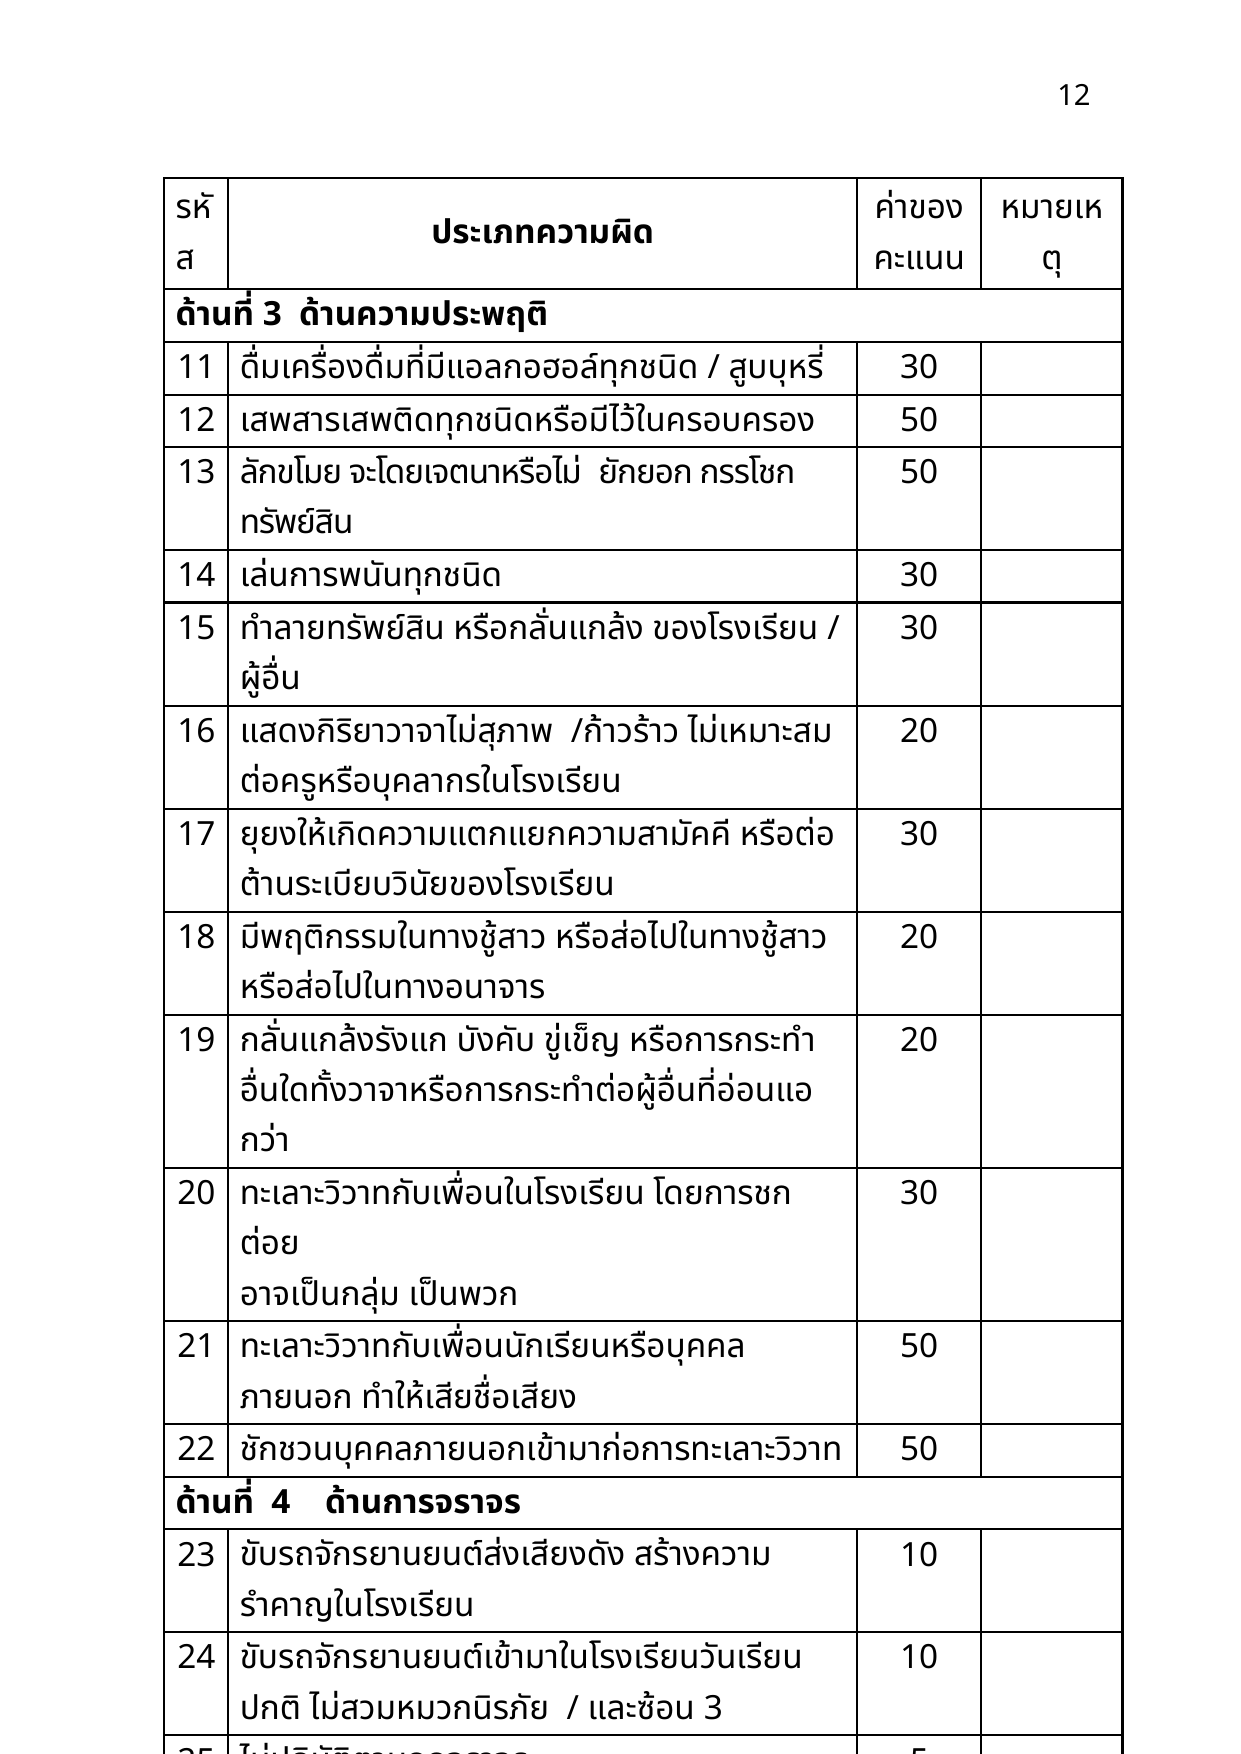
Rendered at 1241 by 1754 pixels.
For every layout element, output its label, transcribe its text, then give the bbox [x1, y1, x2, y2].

table_header ระเบียบนักเรียนโรงเรียนตลาดบางคูลัด ว่าด้วยงานปกครองนักเรียน บททั่วไป ข้อ 1 ระเบียบนี้เรียกว่า ระเบียบโรงเรียนตลาดบางคูลัดว่าด้วยงานปกครองนักเรียน ข้อ 2 ระเบียบนี้ให้ใช้บังคับแก่นักเรียน โรงเรียนตลาดบางคูลัด ข้อ 3 ในกรณีที่โรงเรียนได้กำหนด ระเบียบปฏิบัติ ข้อบังคับ ซึ่งมีบทลงโทษเพื่อความผิด ไว้เป็นการเฉพาะกรณีให้ถือตามกฎระเบียบข้อบังคับนี้ ข้อ 4 การลงโทษนักเรียนให้ปฏิบัติตามระเบียบกระทรวงศึกษาธิการ ว่าด้วยการลงโทษนักเรียน นักศึกษา พ.ศ. 2548 ข้อ 5 ในระเบียบนี้ คำว่า “นักเรียน” หมายถึง นักเรียนปัจจุบันของโรงเรียนตลาดบางคูลัด “ครูที่ปรึกษา” หมายความรวมถึงครูทุกคน ของโรงเรียนตลาดตลาดบางคูลัด “ผู้อำนวยการ” หมายถึง ผู้ดำรงตำแหน่ง ผู้อำนวยการโรงเรียนตลาดตลาดบางคูลัด “รองผู้อำนวยการ” หมายถึง ผู้ดำรงตำแหน่ง รองผู้อำนวยการโรงเรียนตลาดบางคูลัดหรือหัวหน้าฝ่ายการงานบริหารงานทั่วไป โรงเรียนตลาดตลาดบางคูลัด “คณะกรรมการพิจารณาบทลงโทษ” หมายถึง คณะกรรมการกลุ่มกิจการนักเรียนที่ได้รับการแต่งตั้ง “คณะกรรมการสถานศึกษาขั้นพื้นฐาน” หมายถึง คณะกรรมการสถานศึกษาขั้น พื้นฐานโรงเรียนตลาดตลาดบางคูลัด “ผู้ปกครอง” หมายถึง บิดา มารดา ผู้อนุบาล ผู้รับบุตรบุญธรรม และผู้ปกครองตามประมวลกฎหมายแพ่งและพาณิช และให้หมายความรวมถึงพ่อเลี้ยง- แม่เลี้ยง ผู้ปกครองสวัสดิภาพ นายจ้าง ตลอดจนบุคคลอื่น ซึ่งรับเด็กไว้ในความอุปการะเลี้ยงดู หรือเด็กอาศัยอยู่ด้วย หมวดที่ 1 ระเบียบปฏิบัติสำหรับนักเรียนโรงเรียนตลาดตลาดบางคูลัด นักเรียนต้องรักษาระเบียบวินัยและปฏิบัติตามระเบียบข้อบังคับของโรงเรียนอย่างเคร่งครัด ผู้ใดฝ่าฝืน ไม่ปฏิบัติตาม ถือว่าผู้นั้นกระทำความผิดจะต้องได้รับโทษตามกฎ ระเบียบที่โรงเรียนได้กำหนดไว้ ในระเบียบนี้ 1. นักเรียนต้องประพฤติปฏิบัติตนให้เหมาะสมกับสภาพการเป็นนักเรียน ดังนี้ 1.1ไม่มาสาย และเข้าแถวเคารพธงชาติทุกวัน 1.2 มาเรียนตามเวลาที่โรงเรียนกำหนดอย่างสม่ำเสมอ 1.3 เข้าเรียนทันเวลาตามตารางเรียน 1.4 แต่งกายถูกต้องตามระเบียบทั้งชุดปกติ และชุดพลศึกษา 1.5 ปฏิบัติตามคำสั่งของโรงเรียน ครู ซึ่งสั่งในหน้าที่ราชการ และเคารพเชื่อฟังไม่แสดงกิริยากระด้างกระเดื่อง 1.6 พูดจาสุภาพ ไม่กล่าวเท็จ 1.7 ไม่ขโมยสิ่งของหรือทรัพย์สินของคนอื่น และสิ่งของโรงเรียน 1.8 นักเรียนต้องรักษาระเบียบวินัยในห้องเรียน ห้องประชุม ไม่กระทำการใด ๆ ที่อาจก่อให้เกิดความรำคาญผู้อื่น 1.9 เข้าร่วมประชุมตามที่โรงเรียนกำหนด หรือตามระบบการดูแลช่วยเหลือนักเรียน 1.10 เข้าร่วมกิจกรรมที่โรงเรียนกำหนด ขอความร่วมมือ หรือชุมชน องค์กร 1.11 ไม่ก่อการทะเลาะวิวาททั้งในและนอกสถานศึกษา 1.12 ไม่ดื่มของมึนเมา หรือสารเสพติดทุกชนิด 1.13 ไม่ยั่วยุ หรือกล่าววาจาที่ไม่สุภาพ หรือยั่วยุให้เกิดการทะเลาะ เกลียดชัง เช่น - กล่าวคำหยาบคายไม่สุภาพต่อผู้อื่น - กล่าวประชด เสียดสี ล้อเลียนผู้อื่น - กล่าวท้าทายหรือแสดงความก้าวร้าวชวนวิวาท - กล่าวดูหมิ่น หรือหมิ่นประมาท 2. นักเรียนต้องช่วยเหลือกิจการของโรงเรียนตามที่ขอร้อง มอบหมาย ตามโอกาสอันควร 3. นักเรียนต้องช่วยกันรักษาทรัพย์สมบัติของโรงเรียน และสาธารณประโยชน์ ไม่ทำความสกปรก ให้กับโรงเรียน 4. เมื่อนักเรียนต้องหยุดเรียน เช่น การเจ็บป่วย หรือมีความจำเป็นต้องไปประกอบพิธีที่สำคัญ ผู้ปกครองต้องแจ้งให้โรงเรียนทราบโดยการลาเป็นลายลักษณ์อักษร 5. นักเรียนต้องไม่ตกแต่งเครื่องประดับ เช่น สวมสร้อยคอ แหวน หรือการแต่งหน้า ทาปาก การทำสีผม สไลด์ผม ซอย หรือ ไว้เล็บยาว ไว้หนวดเครา เป็นต้น 6. ไม่นำสินค้ามาขายหรือจำหน่ายในโรงเรียน 7. ไม่นำบุคคลภายนอกเข้ามาก่อการทะเลาะวิวาท หรือก่อความไม่สงบ ก่อนได้รับอนุญาตจากครู และฝ่ายบริหารโรงเรียน 8. ไม่นำหนังสือ เอกสาร แผ่นพับ เครื่องมือสื่อสาร ที่ส่อไปในทางลามกอนาจาร 9. ไม่จัดกิจกรรมนำเที่ยว ทั้งในและนอกโรงเรียน ก่อนได้รับอนุญาต 10. ไม่ใช้โทรศัพท์มือถือ เครื่องมือสื่อสารทุกชนิด ในเวลาเรียน โดยเฉพาะในขณะที่นั่งเรียนต้องปิดมือถือ 11. ไม่เข้าไปยุ่งเกี่ยวกับสถานที่ต้องห้าม เช่น มุมอับ หรือบริเวณจอดรถจักรยาน หรือรถจักรยานยนต์ โดยเด็ดขาด ก่อนได้รับอนุญาต 12. ไม่ขีดเขียนตัวหนังสือ หรือขีดเขียนข้อความใด ๆ ลงที่เสื้อ กางเกง ชุดเรียน ชุดพลศึกษาและในห้องน้ำ หรือฝาผนังทั่ว ๆ ไปก่อนได้รับอนุญาต 13. การเข้า-ออก นอกบริเวณโรงเรียน ให้เป็นไปตามระเบียบของโรงเรียน ว่าด้วย การเข้า – ออก นอกบริเวณโรงเรียน ดังนี้ โรงเรียนอนุญาตให้ออกนอกบริเวณโรงเรียนได้คือ ครูเวรประจำวัน และครูที่ปรึกษา ครูฝ่ายบริหารโรงเรียน อนุญาตในกรณีที่จำเป็นเท่านั้น เช่น ไปไปรษณีย์ ไปพบแพทย์ ป่วยไม่สบาย วิธีการปฏิบัติ 13.1 นักเรียนรับแบบฟอร์มที่ห้องธุรการ และกรอกรายละเอียด ให้ครูที่กำลังสอน หรือครูที่ปรึกษา เป็นผู้อนุญาต 13.2 ทุกครั้งที่นักเรียนขออนุญาตออก จะต้องนำบัตรประจำตัวนักเรียน หรือ บัตรประชาชน แลกออกไป จึงจะอนุญาตให้ออกได้ หมวดที่ 2 ระเบียบว่าด้วยลักษณะความผิด เนื่องจากโรงเรียนมีความประสงค์ ที่จะให้นักเรียนมีความตั้งใจเล่าเรียน มีความประพฤติเรียบร้อย แต่งกายถูกระเบียบ สุภาพเรียบร้อย เหมาะสมเป็นนักเรียนที่ดี ตลอดจนรู้จักยับยั้งในการที่ จะประพฤติชั่ว ปฏิบัติให้ถูกต้องในทางที่ควร โรงเรียนจึงร่างวิธีการพิจารณาความผิดของนักเรียน ไว้ดังนี้ 1. ความผิดสถานเบา และปานกลาง 1) แต่งกายผิดระเบียบของโรงเรียน 2) หนีเรียนไม่เข้าเรียน 3) ส่งเสียงดัง รบกวนผู้เรียน ไม่ว่าบนอาคาร หรือนอกอาคาร 4) ขับขี่รถเสียงดัง จอดรถไม่ถูกที่ ไม่สวมหมวกนิรภัย ซ้อน 3 5) ไม่รักษาความสะอาดห้องเรียน และบริเวณที่รับผิดชอบ 6) ปกปิดความลับของนักเรียนที่กระทำความผิด 7) มาโรงเรียนสาย โดยไม่มีเหตุผล 8)ไม่ไปตรวจเครื่องแต่งกาย ทรงผมตามที่กำหนด 9) แสดงกิริยา วาจาหยาบคายต่อครูหรือผู้อื่น 10) ขัดคำสั่งครูในเรื่องที่เกี่ยวกับการเรียนการสอน 11) หลีกเลี่ยง หลบซ่อนไม่เข้าแถว 12) หนีออกนอกบริเวณโรงเรียน โดยไม่ปฏิบัติตามระเบียบที่วางไว้ 13)ขีดเขียนข้อความที่ไม่สุภาพ หรือข้อความใด ๆ ลงเสื้อ กางเกงและตามฝาผนังห้องน้ำ 14)พูดจาขู่กรรโชกเพื่อนนักเรียนด้วยกัน 15)ประพฤติตัวไม่เหมาะสมในกรณีส่อไปในทางชู้สาว 16)เล่นการพนัน ทั้งในและนอกโรงเรียน 17)เที่ยวกลางคืนดึกดื่น และอยู่ในสถานที่ที่ไม่เหมาะสม 18)นอกจากที่กล่าวมาทั้งหมด ให้อยู่ในดุลพินิจของครูที่พบเห็น 2. ความผิดสถานหนัก ร้ายแรง 1) นักเรียนแจ้งความเท็จต่อครู 2) หลีกเลี่ยง ขัดขืน ไม่ปฏิบัติตามคำสั่งของโรงเรียนเกี่ยวกับระเบียบข้อบังคับ หรือคำสั่งของครู จนเกิดความเสียหายแก่โรงเรียน 3) นักเรียนทำลายทรัพย์สินของโรงเรียน ของครู ของนักเรียนด้วยกัน และของสาธารณะ 4) แสดงกิริยากระด้างกระเดื่อง หรือลบหลู่ครูและบุคลากรในโรงเรียน 5) ทำร้ายร่างกายผู้อื่น 6) เจตนาขโมยทรัพย์สินหรือสิ่งของผู้อื่น 7) เสพสุรามึนเมาหรือเสพสิ่งเสพติดให้โทษต่าง ๆ หรือมีไว้ในครอบครอง 8) นำสิ่งเสพติด ให้โทษต่าง ๆ หรือสิ่งมึนเมาเข้ามาเผยแพร่หรือจำหน่ายในโรงเรียน 9) ก่อการทะเลาะวิวาทถึงขั้นทำร้ายร่างกายเป็นกลุ่ม คณะ จนทำให้ผู้อื่นเกิดการบาดเจ็บ 10) ประพฤติตนในทางชู้สาว 11) นำอาวุธที่เป็นอันตรายเข้ามาในโรงเรียน 12) การกระทำใด ๆ อันเป็นความผิดทางอาญาจนถูกเจ้าหน้าที่ตำรวจดำเนินคดีสั่งฟ้องศาลแล้ว มีความผิดตามกล่าวหา 13) พฤติกรรมใด ๆ ที่ไม่ได้ระบุในประเด็นนี้ให้อยู่ในดุลพินิจของครูหรือผู้พบเห็น 14) ครูฝ่ายปกครองหรือผู้ที่ได้รับมอบหมายจากทางโรงเรียนสามรถลงโทษนักเรียนได้ โดยการเฆี่ยนตามกระทงความผิดนั้น ๆ หมวดที่ 3 ว่าด้วยแนวทางการบันทึกความดีหรือเกียรติคุณของนักเรียน หมวดที่ 4 ว่าด้วยการตัดคะแนนความประพฤติและบทลงโทษ ว่าด้วยการตัดคะแนนความประพฤติและบทลงโทษ (ต่อ) ว่าด้วยการตัดคะแนนความประพฤติและบทลงโทษ (ต่อ) ว่าด้วยการตัดคะแนนความประพฤติและบทลงโทษ (ต่อ) หมายเหตุ ความผิดอื่นใดที่ไม่ได้ระบุไว้ในเอกสารนี้ ให้อยู่ในดุลยพินิจของครู และลงโทษตัดคะแนนตามความเหมาะสม หรือเปรียบเทียบความความผิดใน 6 ด้าน หลักปฏิบัติในการลงโทษนักเรียน 1. ความผิดครั้งแรกในกรณีโทษสถานเบา ว่ากล่าวตักเตือน อบรมสั่งสอน และชี้แนวทางปฏิบัติที่ถูกต้อง และบันทึกไว้เป็นหลักฐาน 2. กรณีนักเรียนกระทำความผิดสถานเบา 2 ครั้งขึ้นไป ในกรณีเดียวกัน แสดงถึงการไม่ปรับปรุงตนเองให้ดีขึ้น ไม่เคารพเชื่อฟังครู ต้องเชิญผู้ปกครองมาพบ กับทางโรงเรียน และทำทัณฑ์บน 3. กรณีนักเรียนกระทำความผิดในเรื่องเดียวกัน จำนวนหลายคน แต่การลงโทษจะแตกต่างกันออกไป ตามความผิดของนักเรียนที่กระทำผิดแต่ละคนตลอดจนความหนักเบาของพฤติกรรมด้วย 4. การลงโทษนักเรียน 4.1 ว่ากล่าวตักเตือน ให้ครูทุกคนลงโทษนักเรียนได้ 4.2 การตัดคะแนนพฤติกรรมให้ครูทุกคน สามารถตัดคะแนนพฤติกรรม ได้ตามหลักเกณฑ์ว่าด้วยการตัดคะแนนความประพฤติ 4.3 เชิญผู้ปกครองมาทำทัณฑ์บน ให้รองผู้อำนวยการกลุ่มกิจการนักเรียน เสนอผู้อำนวยการโรงเรียน 4.4 ตัดคะแนนความประพฤติ และบันทึกข้อมูลให้คณะกรรมการกลุ่มกิจการนักเรียนเสนอความเห็นต่อผู้อำนวยการโรงเรียน 4.5 ทำกิจกรรมเพื่อปรับเปลี่ยนพฤติกรรม และปรับปรุงตนเอง ให้คณะกรรมการกลุ่มกิจการนักเรียนเสนอความเห็นต่อผู้อำนวยการโรงเรียน 5. ในกรณีความผิดร้ายแรง ให้ดำเนินการดังนี้ 5.1 คณะกรรมการกลุ่มกิจการนักเรียนพิจารณาโทษ ตามระเบียบของโรงเรียน เสนอผู้อำนวยการโรงเรียน 5.2 โรงเรียนขอความเห็นชอบจากคณะกรรมการสถานศึกษาขั้นพื้นฐาน นักเรียนที่ประพฤติฝ่าฝืนผิดระเบียบข้อบังคับของโรงเรียน จะถูกพิจารณาลงโทษตามระเบียบของโรงเรียนวัดตลาดบางคูลัด ดังต่อไปนี้ 1. ว่ากล่าวตักเตือน 2. ทำทัณฑ์บน 3. ตัดคะแนนความประพฤติ 4. ทำกิจกรรมเพื่อปรับเปลี่ยนพฤติกรรม 5.ให้ย้ายสถานศึกษา แนวปฏิบัติของครูโรงเรียนตลาดบางูลัด ว่าด้วยคะแนนติดลบ หมวดที่ 5 ว่าด้วยการแต่งกายและทรงผม 1. เครื่องแบบนักเรียนชาย 1.1 เสื้อ นักเรียนระดับประถมศึกษา ผ้าสีขาวเกลี้ยง ไม่บางเกินควร ผ่าอกตลอด สาบที่อกเสื้อกว้าง 1 เซนติเมตร ไม่มีจีบหลัง ใช้กระดุม สีขาว กลมแบน ขนาดเส้นผ่าศูนย์กลางไม่เกิน 1 เซนติเมตร แขนสั้นเพียงข้อศอก มีกระเป๋าติดตราสัญญาลักษณ์โรงเรียนราวนมเบื้องซ้าย ปักชื่อนามสกุลไว้เหนือราวนมหน้าอกขวา สอดชายเสื้อไว้ในกางเกงและให้มองเห็นเข็มขัด 1.2 กางเกง นักเรียนประถมศึกษา ผ้าสีกรมท่า แบบกางเกง ขาสั้นเพียงเหนือสะบ้าไม่เกิน 3 เซนติเมตร ส่วนกว่างของขากางเกงเมื่อยืนตรงห่างจากขาตั้งแต่ 8-18 เซนติเมตร ตามส่วนขนาดของขา ปลายขาพับชายเข้าข้างใน กว้าง 5 เซนติเมตร ผ่าตรงส่วนหน้าใช้กระดุมขนาดย่อมหรือซิปรัดไว้ข้างใน มีกระเป๋าตามแนวของตะเข็บข้างละ 1 กระเป๋า (ไม่มีกระเป๋าหลัง) เวลาสวมให้ทับชายเสื้อไว้ให้เรียบร้อย ไม่เอาชายเสื้อไว้นอกกางเกง หมายเหตุ กางเกงให้มีขนาดพอเหมาะกับขนาดเอวของนักเรียนไม่ปล่อยให้ลงต่ำใต้สะดือ 3 เซนติเมตร 1.3 เข็มขัด นักเรียนชั้นประถมศึกษา ตามส่วนขนาดตัวของนักเรียน สายเข็มขัดหนังสีดำ หัวเข็มขัดเป็นโลหะสีขาว แบบชนิดหัวกลัด (เข็มสอดรูเข็มเพียงเข็มเดียว) มีปลอกหนังสีเดียวกับเข็มขัด 1 ปลอก ขนาดกว้าง 1.5 เซนติเมตร สำหรับสอดปลายเข็มขัด (เข็มขัดที่ว่านี้ใช้คาดทับกางเกง) 1.4 รองเท้า นักเรียนชั้นประถมศึกษา หนังหรือผ้าใบสีดำ ถุงเท้าสีขาว ไม่พับปลายและไม่มีลวดลาย รองเท้าหุ้มส้นชนิดผูก ไม่มีลวดลาย ให้ใช้ประกอบกับถุงเท้าแบบธรรมดา (ถุงเท้าห้ามใช้ชนิดลูกฟูก หรือถุงเท้ายาว ยกเว้นถุงเท้าลูกเสือ) 2. เครื่องแบบนักเรียนหญิง 2.1 เสื้อ (นักเรียนหญิงชั้นประถมศึกษา) ผ้าขาวเกลี้ยงไม่บางเกินควร เสื้อแบบคอพับในตัว ( คอบัว ) ปล่อยชายเสื้อ ผูกคอด้วยผ้าสีกรมท่า สองชาย ด้านซ้ายเหนือราวนมปักตราสัญญาลักษณ์โรงเรียน ด้านขวาปักชื่อนามสกุล 2.2 กระโปรง นักเรียนหญิงชั้นประถมศึกษา สีกรมท่า 2.3 เข็มขัด นักเรียนหญิงชั้นชั้นประถมศึกษา เครื่องแบบนักเรียนธรรมดา ไม่ต้องใช้เข็มขัด(ยกเว้นชุดเครื่องแบบยุวกาชาด เนตรนารี บำเพ็ญประโยชน์) 2.4 รองเท้า (นักเรียนหญิงชั้นประถมศึกษา ) แบบหุ้มส้น หุ้มปลายเท้า หัวมน ชนิดมีสายรัดหลังเท้า หนังหรือผ้าใบสีดำ ไม่มีลวดลาย ส้นไม่สูงเกิน 3 เซนติเมตร ตามปกติให้ใช้ประกอบถุงเท้าสั้นสีขาวพับปลาย (ไม่มีลวดลาย) 3 . ชุดพลศึกษา นักเรียนชาย หญิงชั้นประถมศึกษา 3.1 เสื้อ ตามแบบโรงเรียนกำหนด ไม่รัดรูป ให้มีขนาดพอเหมาะกับตัวนักเรียน แขนสั้นเพียงข้อศอก ความลึกของชายเสื้อ ระยะห่างจากสะโพกประมาณ 12-15 เซนติเมตร นักเรียนชายประถมศึกษา อนุญาตให้ใช้รองเท้าผ้าใบสีดำ นักเรียนหญิง ประถมศึกษา อนุญาตให้ใช้รองเท้าผ้าใบสีดำ หรือสีขาวล้วน หุ้มส้น ไม่มีลวดลาย 4 . ทรงผม 4.1 นักเรียนชายชั้นประถมศึกษา ผมตัดสั้น ผมข้างหน้ายาวไม่เกิน 3 เซนติเมตร ชายผมรอบศีรษะตัดเกรียนติดหนังศีรษะ ไม่เปลี่ยนสีผม ไม่ไว้หนวดเครา ไม่ใส่ครีม ไม่ใส่น้ำมัน 4.2 นักเรียนหญิงชั้นประถมศึกษา ผมตัดตรงธรรมดา ไม่ซอย ไม่ดัด ไม่เปลี่ยนสีผม ไม่ใส่น้ำมัน ยาวระดับริมฝีปาก กิ๊บติดผมให้ใช้ขนาดเล็ก สีดำเท่านั้น 5. ข้อห้าม นักเรียนชาย-หญิง ทุกระดับ ไม่ทาปาก , ไม่ทาเล็บ และไม่ไว้เล็บยาว นักเรียนชายไม่ใส่ ต่างหู นักเรียนหญิงขนาดของต่างหูเส้นผ่าศูนย์กลางไม่เกิน 1.5 เซนติเมตร หมวดที่ 6 ว่าด้วยการร่วมกิจกรรม 1. การร่วมกิจกรรมหน้าเสาธง 1.1 นักเรียนจะต้องมาโรงเรียนให้ทันเวลาการเข้าแถว เพื่อร่วมกิจกรรมหน้าเสาธง โรงเรียนจะให้สัญญาณการเข้าแถว ดังต่อไปนี้ เวลา 07.00 - 07.15 น. เข้าเขตรับผิดชอบ เวลา 07.30 น. ให้สัญญาณดุริยางค์ นักเรียนทุกระดับชั้นเข้าแถวที่เขตรับผิดชอบเดินแถวเพื่อมาร่วมกิจกรรมที่บริเวณเสาธงชาติ หลังจากพิธีการหน้าเสาธงเรียบร้อยแล้ว ครูที่ปรึกษาจะพบนักเรียน ตรวจสอบความเรียบร้อย และบันทึกข้อมูลนักเรียนที่ไม่เข้าแถว นักเรียนที่แต่งกายผิดระเบียบ 1.2 นักเรียนจะต้องเข้าร่วมกิจกรรมหน้าเสาธงอย่างน้อย 90 เปอร์เซ็นต์ ของเวลาการเข้าแถวทั้งหมด และนักเรียนที่มีเวลาการเข้าแถวน้อยกว่า 90 เปอร์เซ็นต์ จะต้องไปรับการปรับเปลี่ยนพฤติกรรม โดยการเข้าแถวนอกเวลา คิดเป็นจำนวนครั้งที่ขาดการเข้าแถว (ช่วงหยุดเรียน หรือปิดภาคเรียน) 1.3 นักเรียนที่ไม่ร่วมกิจกรรมหน้าเสาธง จะมีคะแนนติดลบ ครั้งละ 5 คะแนน และนักเรียนที่แต่งกายไม่เรียบร้อย จะถูกบันทึกไว้ในสมุดเช็คชื่อนักเรียน หมายเหตุ กิจกรรมที่หน้าเสาธง หากมีกิจกรรมพิเศษให้ดำเนินการในวันศุกร์ และหากพบว่ากิจกรรมนั้นใช้เวลามาก อาจจะต้องปรับเปลี่ยนคาบเรียนจากคาบเรียนที่ 1 ไปเรียนในคาบเรียนที่ 7 แทน (จะมีการแจ้งที่บริเวณหน้าเสาธงและงานประชาสัมพันธ์) 2. กิจกรรมคาบที่ 7 ในหนึ่งสัปดาห์นักเรียนจะต้องเข้าร่วมกิจกรรมใด กิจกรรมหนึ่ง ในระบบการดูแลช่วยเหลือนักเรียน ตามตารางที่กำหนดไว้ คือ กิจกรรมพบครูที่ปรึกษา กิจกรรมประชุมสวดมนต์ และกิจกรรมพัฒนาทำความสะอาด ในแต่ละกิจกรรมนักเรียนต้องเข้าร่วมกิจกรรมไม่น้อยกว่าร้อยละ 80 เปอร์เซ็นต์ หากนักเรียนคนใด มีเวลาเรียนไม่ถึงจะต้องได้รับการซ่อม และติดลบครั้งละ 5 คะแนน 3. การเข้าร่วมกิจกรรมกีฬาสี นักเรียนทุกคนจะต้องสังกัดในคณะสีตามที่กำหนด และหากมีกิจกรรมที่ต้องอาศัยความร่วมมือจากคณะสีในการเข้าร่วมกิจกรรมที่โรงเรียนจัดขึ้น หรือชุมชน นักเรียนต้องให้ความร่วมมือและจะต้องมีเวลาเข้าร่วมกิจกรรมอย่างน้อย 80 เปอร์เซ็นต์ หากพบว่ามีเวลาไม่ถึง 80 เปอร์เซ็นต์จะต้องได้รับการซ่อม หมวดที่ 7 หมวดเบ็ดเตล็ด 1. การทำความเคารพ แนวปฏิบัติ 1.1 เมื่อครูหรือผู้ใหญ่เดินผ่าน นักเรียนจะต้องทำความเคารพ โดยการยืนตรง หรือยกมือไหว้ ในลักษณะสำรวม นอบน้อม 1.2 ในกรณีที่นักเรียนเดินสวนทางกับครู ไม่ว่าจะอยู่ระหว่างขึ้น ลงบันใด ให้นักเรียนยืนตรงทำความเคารพ ยกเว้นในกรณีที่มือถือสิ่งของอยู่ 2. กรณีที่นักเรียนมีคาบเรียนว่าง แนวปฏิบัติ 2.1 ห้ามนักเรียนส่งเสียงดังรบกวน หรือสร้างความรำคาญห้องข้างเคียง 2.2 ให้นักเรียนเข้าศึกษาค้นคว้าที่ห้องสมุด หรือห้อง ICT หรือนำหนังสือมาอ่าน หรือทำการบ้าน 2.3 ห้ามเล่นกีฬาบนอาคารเรียน 3. ห้ามเปิดเครื่องมือสื่อสารในขณะที่มีการเรียนการสอน 4. ห้ามนำอาหารและเครื่องดื่มออกมารับประทานนอกโรงอาหารและ ขึ้นมารับประทานบนอาคารเรียน [149, 150, 1153, 1604]
